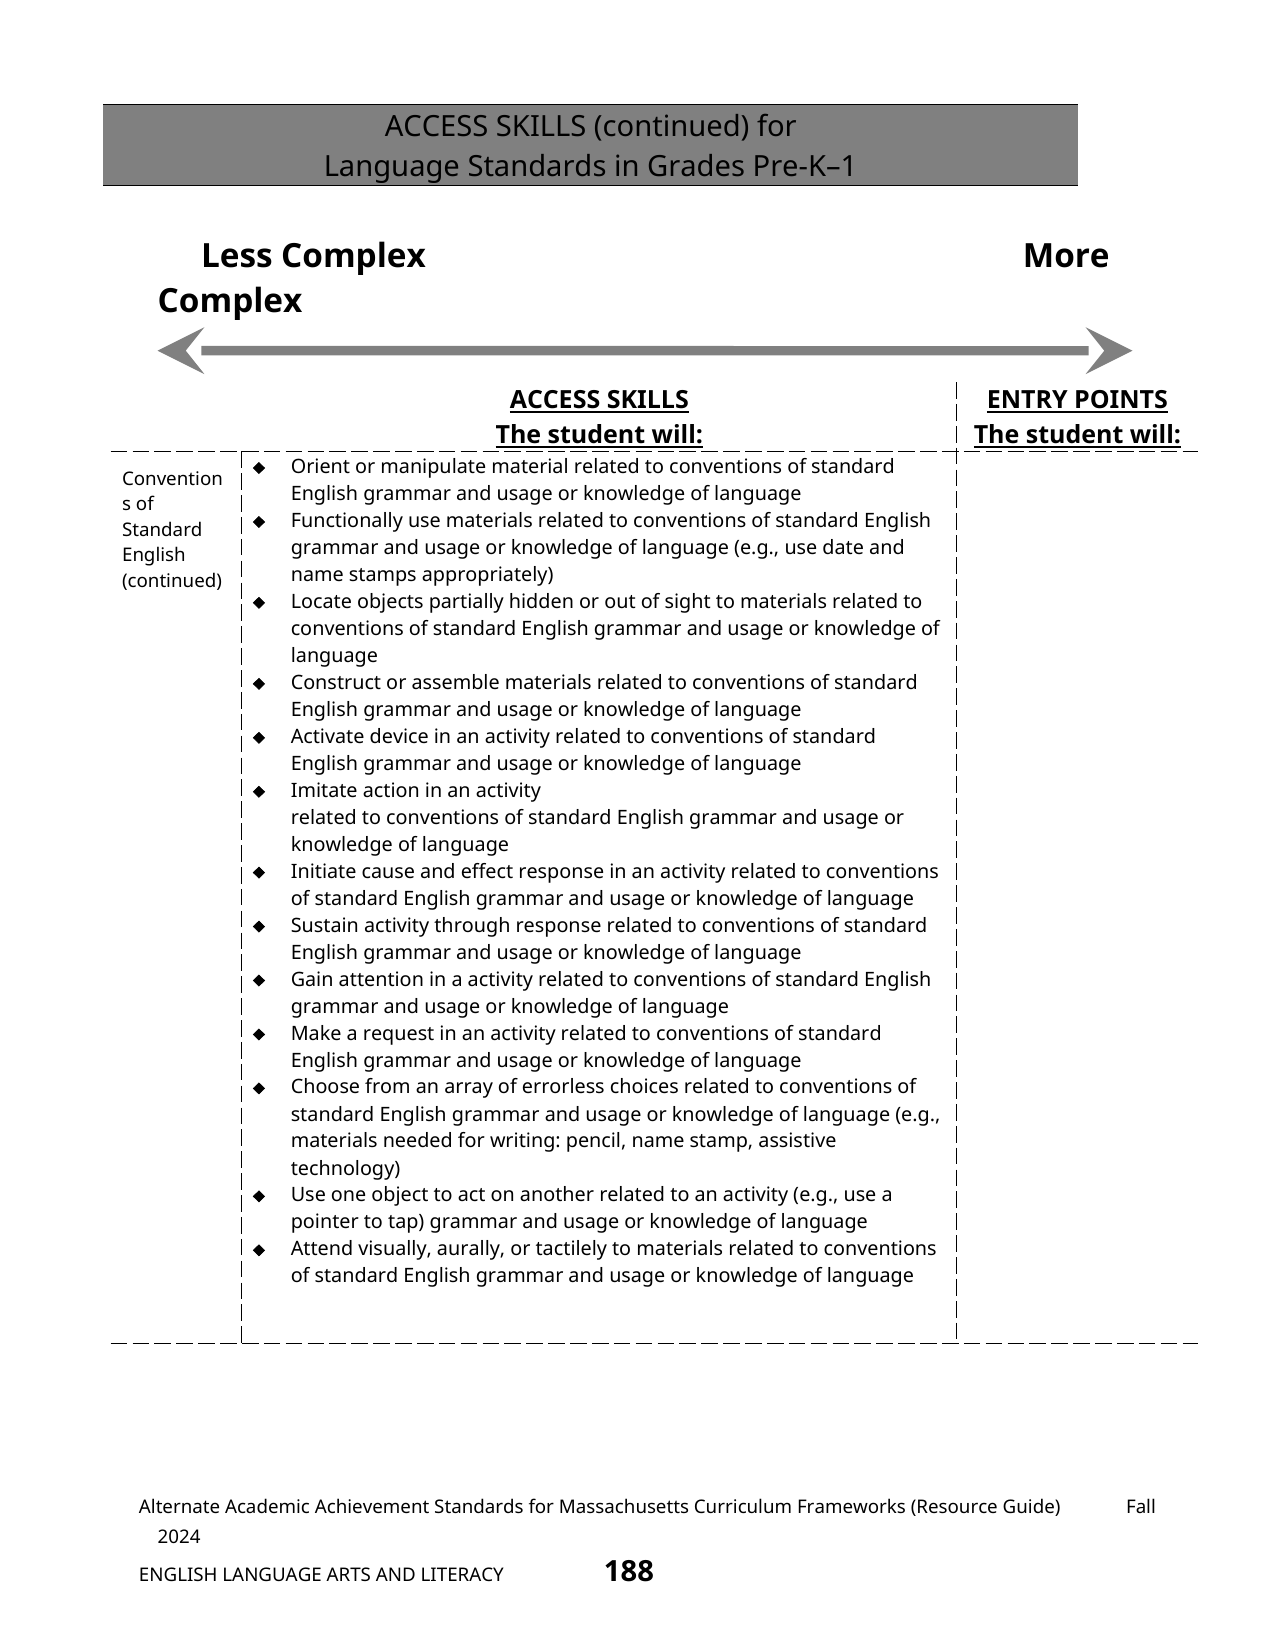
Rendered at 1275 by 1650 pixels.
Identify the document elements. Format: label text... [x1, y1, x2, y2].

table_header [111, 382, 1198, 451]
text Less Complex More Complex [157, 232, 1132, 322]
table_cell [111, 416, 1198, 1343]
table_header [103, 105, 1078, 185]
